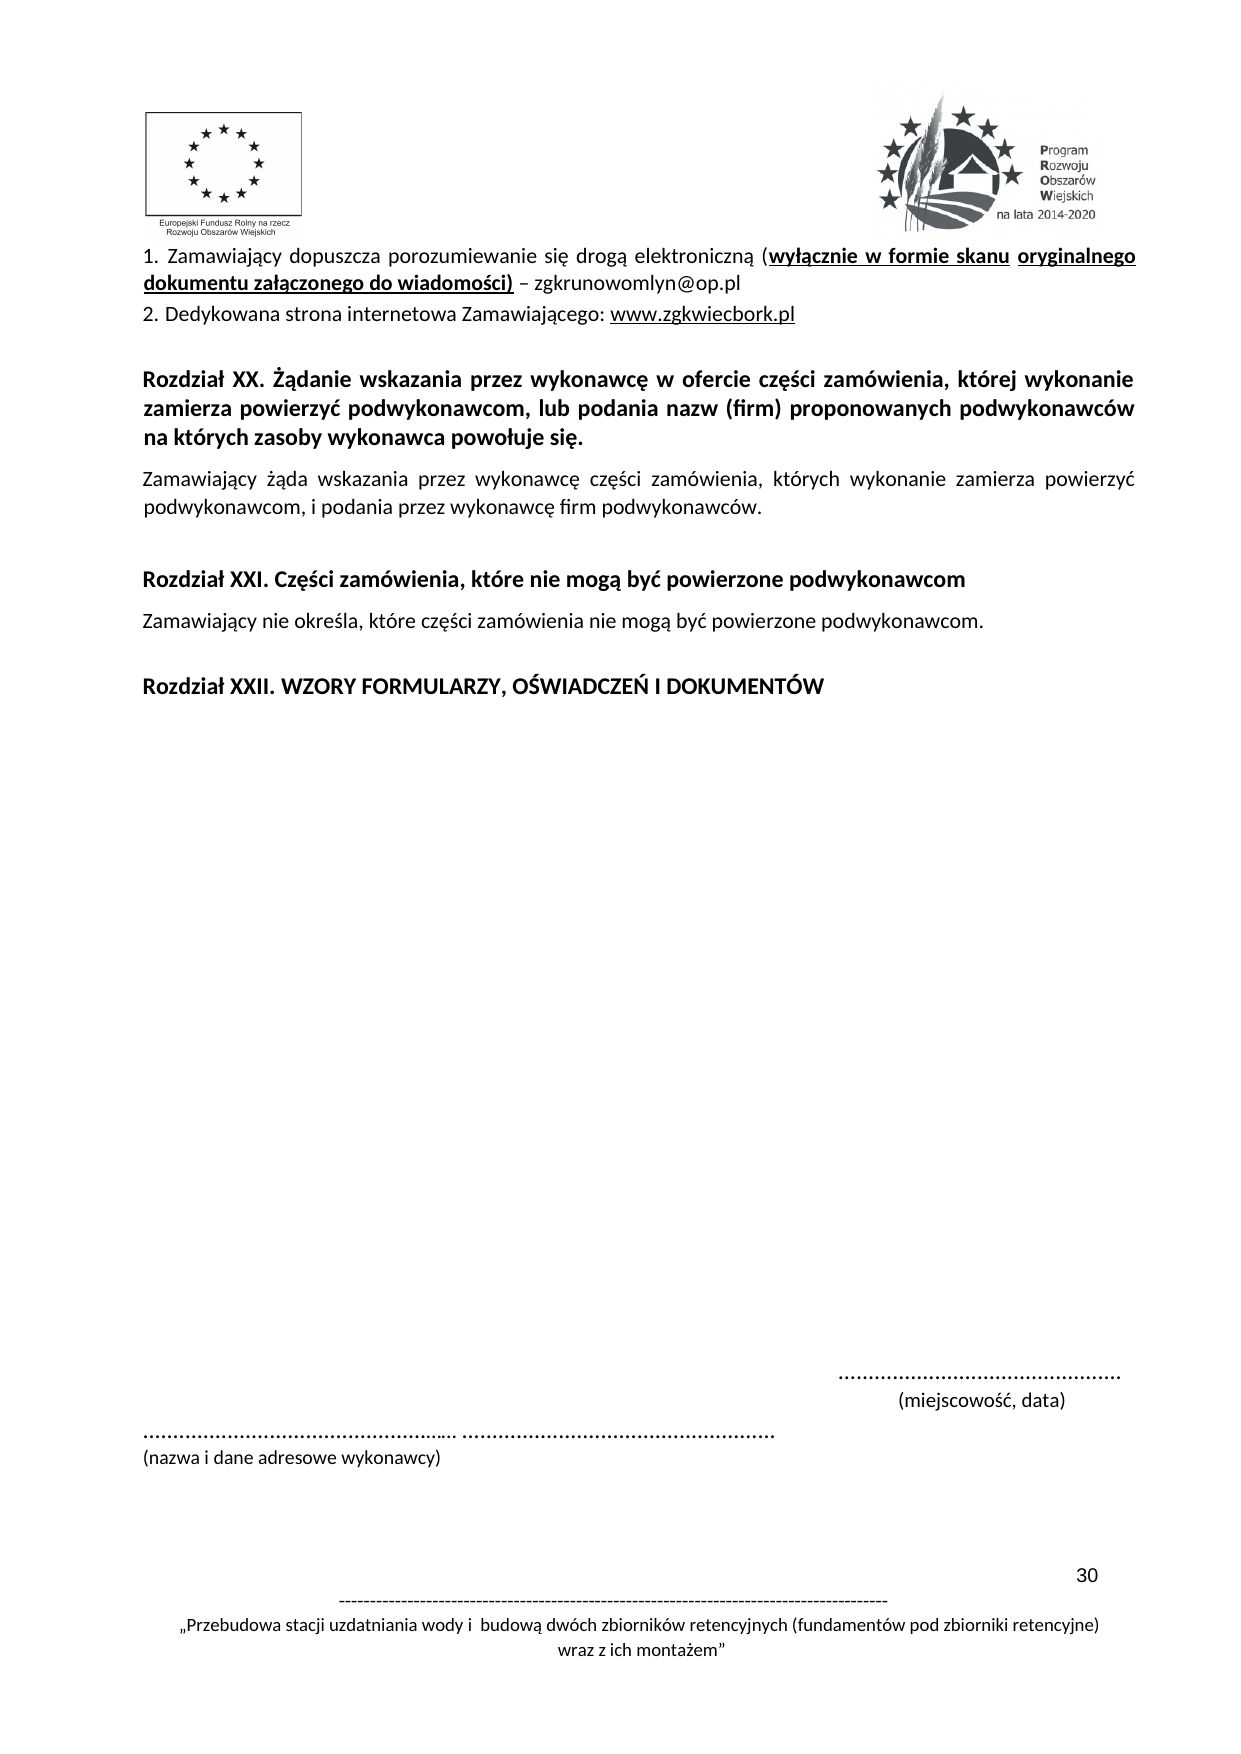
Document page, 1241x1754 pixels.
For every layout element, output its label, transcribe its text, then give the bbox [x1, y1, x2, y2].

text 1. Zamawiający dopuszcza porozumiewanie się drogą elektroniczną (wyłącznie w formie skanu oryginalnego dokumentu załączonego do wiadomości) – zgkrunowomlyn@op.pl [142, 242, 1136, 296]
text (nazwa i dane adresowe wykonawcy) [143, 1445, 1136, 1469]
text ............................................... [142, 1356, 1122, 1386]
text 2. Dedykowana strona internetowa Zamawiającego: www.zgkwiecbork.pl [142, 300, 1136, 327]
text ...............................................…… .................................................... [142, 1415, 788, 1444]
text Rozdział XXII. WZORY FORMULARZY, OŚWIADCZEŃ I DOKUMENTÓW [142, 671, 1136, 700]
text Zamawiający żąda wskazania przez wykonawcę części zamówienia, których wykonanie zamierza powierzyć podwykonawcom, i podania przez wykonawcę firm podwykonawców. [142, 466, 1136, 519]
text (miejscowość, data) [57, 1387, 1140, 1413]
text Rozdział XX. Żądanie wskazania przez wykonawcę w ofercie części zamówienia, której wykonanie zamierza powierzyć podwykonawcom, lub podania nazw (firm) proponowanych podwykonawców na których zasoby wykonawca powołuje się. [142, 364, 1136, 452]
text Rozdział XXI. Części zamówienia, które nie mogą być powierzone podwykonawcom [142, 564, 1136, 594]
picture [145, 112, 302, 242]
text Zamawiający nie określa, które części zamówienia nie mogą być powierzone podwykonawcom. [142, 608, 1136, 634]
picture [870, 85, 1102, 242]
